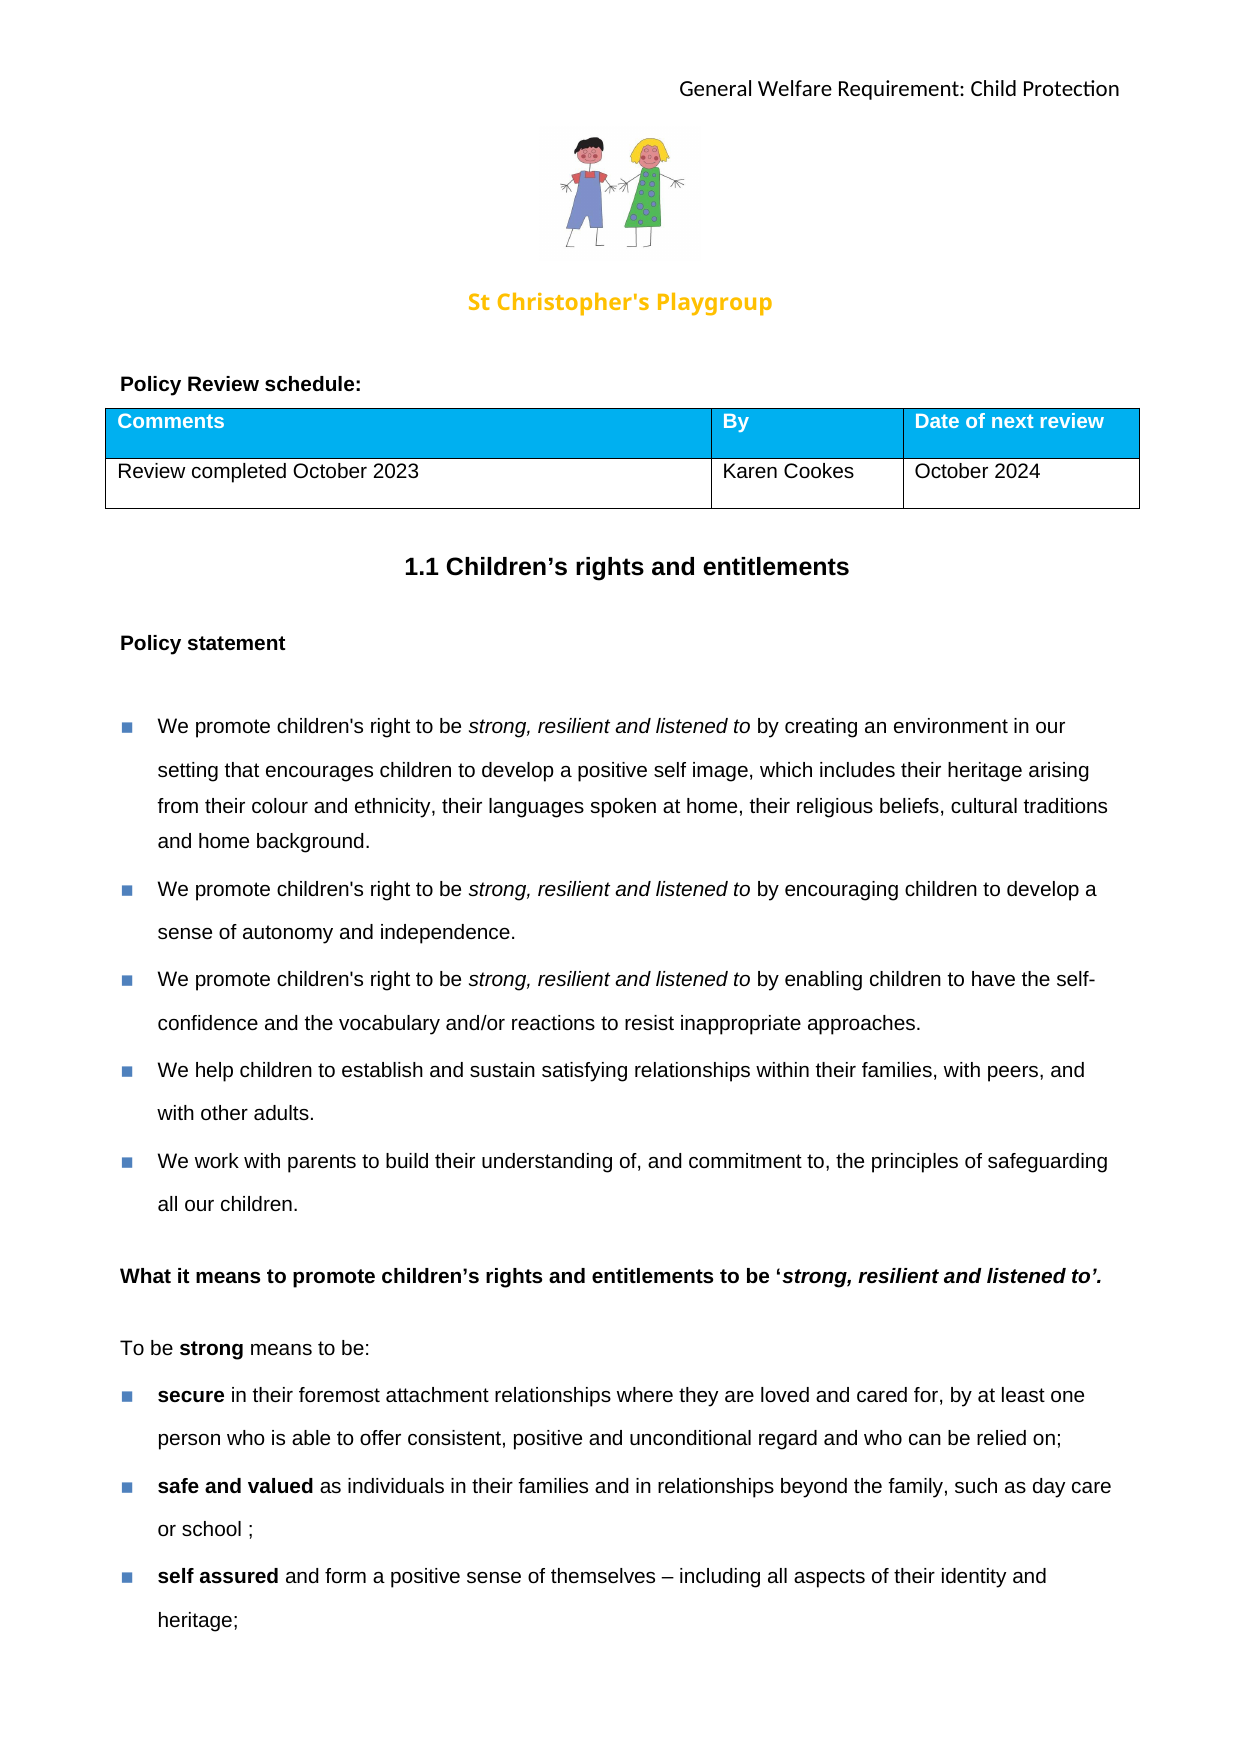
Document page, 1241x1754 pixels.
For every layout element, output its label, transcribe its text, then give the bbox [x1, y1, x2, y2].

list We promote children's right to be strong, resilient and listened to by enabling children to have the self-confidence and the vocabulary and/or reactions to resist inappropriate approaches. [120, 956, 1120, 1034]
list secure in their foremost attachment relationships where they are loved and cared for, by at least one person who is able to offer consistent, positive and unconditional regard and who can be relied on; [120, 1372, 1120, 1450]
text To be strong means to be: [120, 1336, 1120, 1359]
table_cell October 2024 [904, 459, 1139, 508]
list We promote children's right to be strong, resilient and listened to by creating an environment in our setting that encourages children to develop a positive self image, which includes their heritage arising from their colour and ethnicity, their languages spoken at home, their religious beliefs, cultural traditions and home background. [120, 703, 1120, 853]
list We promote children's right to be strong, resilient and listened to by encouraging children to develop a sense of autonomy and independence. [120, 865, 1120, 944]
table_header Date of next review [904, 409, 1139, 458]
table_header By [712, 409, 903, 458]
text Policy statement [120, 631, 1120, 655]
table_header Comments [106, 409, 711, 458]
list safe and valued as individuals in their families and in relationships beyond the family, such as day care or school ; [120, 1462, 1120, 1541]
list self assured and form a positive sense of themselves – including all aspects of their identity and heritage; [120, 1553, 1120, 1631]
table_cell Karen Cookes [712, 459, 903, 508]
text 1.1 Children’s rights and entitlements [120, 552, 1120, 581]
text Policy Review schedule: [120, 372, 1120, 396]
list We help children to establish and sustain satisfying relationships within their families, with peers, and with other adults. [120, 1047, 1120, 1125]
picture [539, 126, 702, 261]
text What it means to promote children’s rights and entitlements to be ‘strong, resilient and listened to’. [120, 1264, 1120, 1288]
list We work with parents to build their understanding of, and commitment to, the principles of safeguarding all our children. [120, 1137, 1120, 1216]
table_cell Review completed October 2023 [106, 459, 711, 508]
